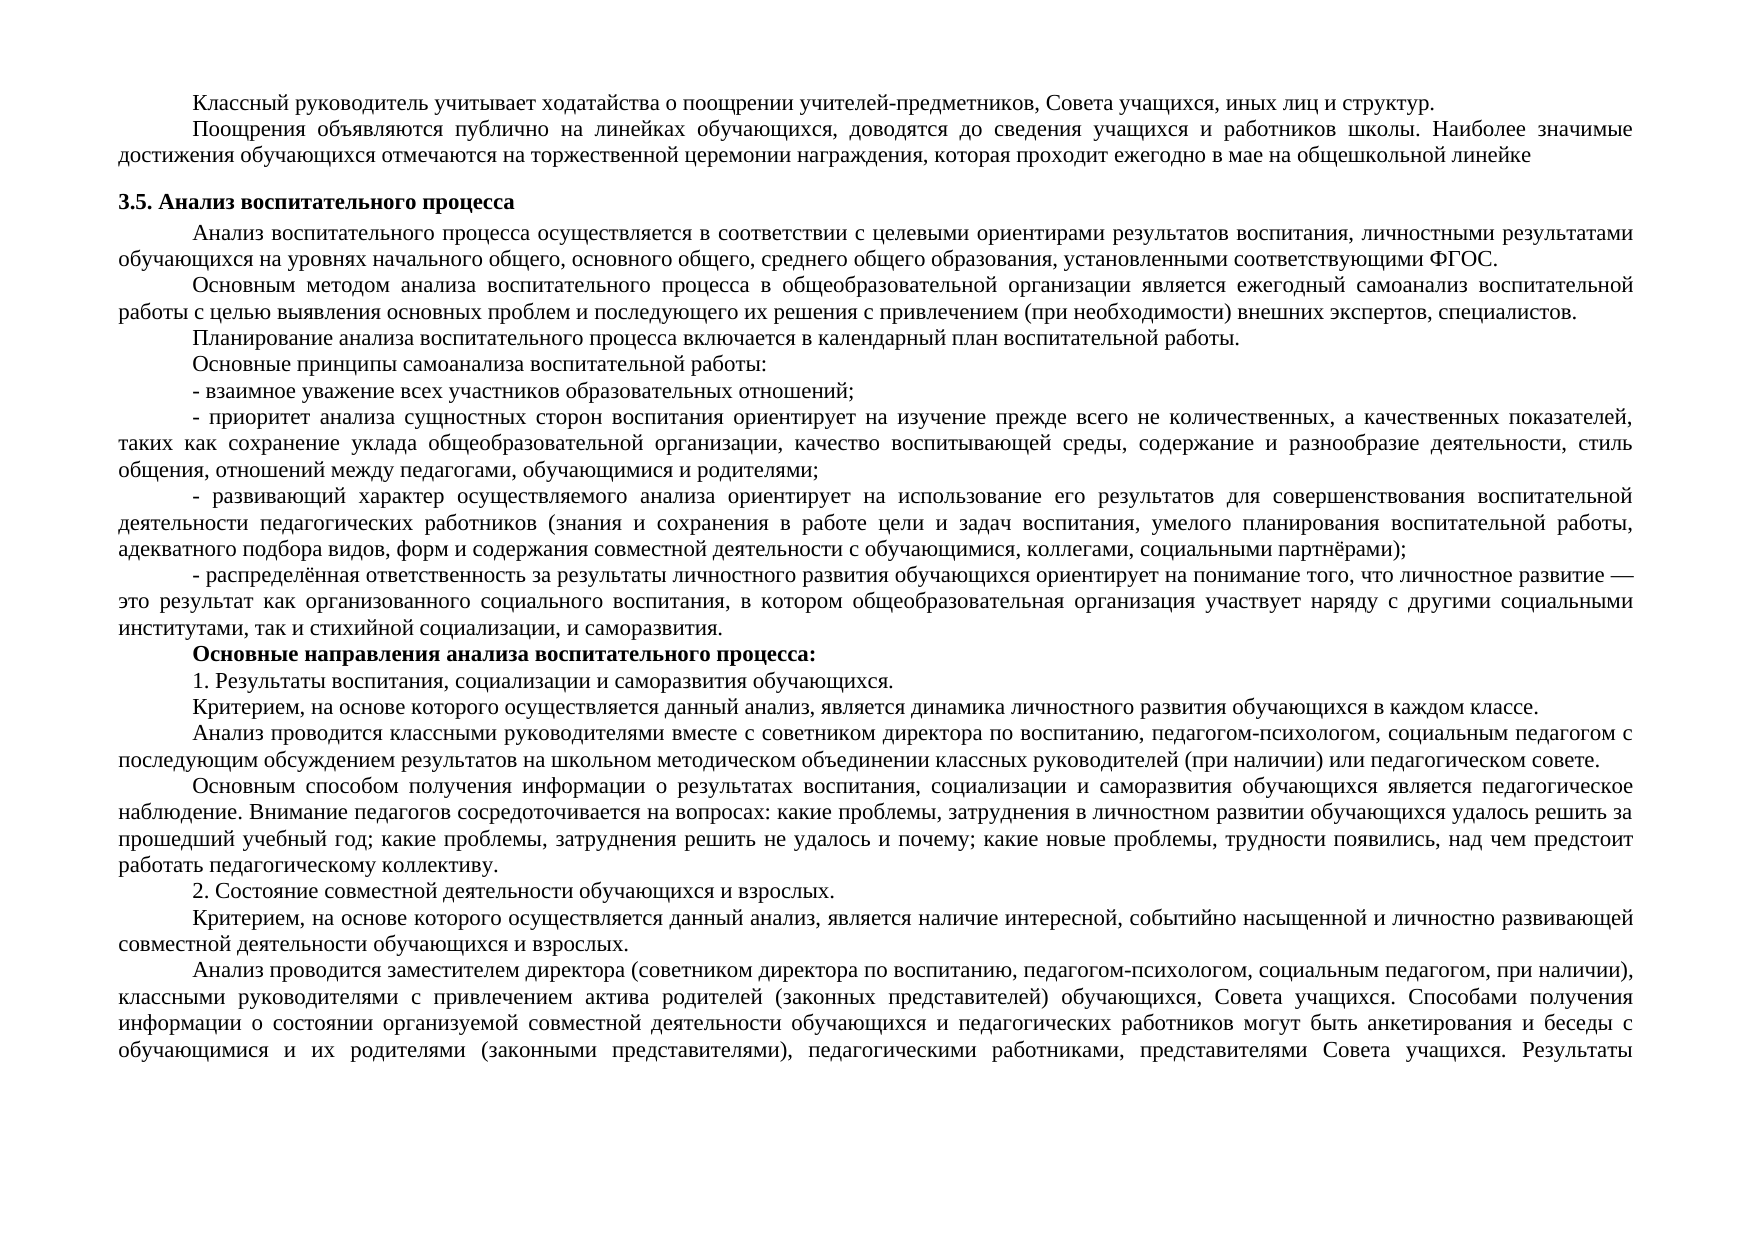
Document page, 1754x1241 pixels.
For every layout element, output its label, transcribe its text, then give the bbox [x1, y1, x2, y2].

text Планирование анализа воспитательного процесса включается в календарный план воспитательной работы. [118, 324, 1636, 350]
text Классный руководитель учитывает ходатайства о поощрении учителей-предметников, Совета учащихся, иных лиц и структур. [118, 88, 1636, 115]
text - взаимное уважение всех участников образовательных отношений; [118, 377, 1636, 403]
text - приоритет анализа сущностных сторон воспитания ориентирует на изучение прежде всего не количественных, а качественных показателей, таких как сохранение уклада общеобразовательной организации, качество воспитывающей среды, содержание и разнообразие деятельности, стиль общения, отношений между педагогами, обучающимися и родителями; [118, 403, 1636, 482]
text Анализ воспитательного процесса осуществляется в соответствии с целевыми ориентирами результатов воспитания, личностными результатами обучающихся на уровнях начального общего, основного общего, среднего общего образования, установленными соответствующими ФГОС. [118, 219, 1636, 271]
subtitle 3.5. Анализ воспитательного процесса [118, 188, 1636, 215]
text Критерием, на основе которого осуществляется данный анализ, является наличие интересной, событийно насыщенной и личностно развивающей совместной деятельности обучающихся и взрослых. [118, 904, 1636, 957]
text 1. Результаты воспитания, социализации и саморазвития обучающихся. [118, 667, 1636, 693]
text Основным способом получения информации о результатах воспитания, социализации и саморазвития обучающихся является педагогическое наблюдение. Внимание педагогов сосредоточивается на вопросах: какие проблемы, затруднения в личностном развитии обучающихся удалось решить за прошедший учебный год; какие проблемы, затруднения решить не удалось и почему; какие новые проблемы, трудности появились, над чем предстоит работать педагогическому коллективу. [118, 772, 1636, 877]
text Основные направления анализа воспитательного процесса: [118, 640, 1636, 667]
text Критерием, на основе которого осуществляется данный анализ, является динамика личностного развития обучающихся в каждом классе. [118, 693, 1636, 719]
text Анализ проводится классными руководителями вместе с советником директора по воспитанию, педагогом-психологом, социальным педагогом с последующим обсуждением результатов на школьном методическом объединении классных руководителей (при наличии) или педагогическом совете. [118, 719, 1636, 772]
text Основным методом анализа воспитательного процесса в общеобразовательной организации является ежегодный самоанализ воспитательной работы с целью выявления основных проблем и последующего их решения с привлечением (при необходимости) внешних экспертов, специалистов. [118, 271, 1636, 324]
text 2. Состояние совместной деятельности обучающихся и взрослых. [118, 877, 1636, 904]
text - распределённая ответственность за результаты личностного развития обучающихся ориентирует на понимание того, что личностное развитие — это результат как организованного социального воспитания, в котором общеобразовательная организация участвует наряду с другими социальными институтами, так и стихийной социализации, и саморазвития. [118, 561, 1636, 640]
text - развивающий характер осуществляемого анализа ориентирует на использование его результатов для совершенствования воспитательной деятельности педагогических работников (знания и сохранения в работе цели и задач воспитания, умелого планирования воспитательной работы, адекватного подбора видов, форм и содержания совместной деятельности с обучающимися, коллегами, социальными партнёрами); [118, 482, 1636, 561]
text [118, 957, 1636, 1062]
text Поощрения объявляются публично на линейках обучающихся, доводятся до сведения учащихся и работников школы. Наиболее значимые достижения обучающихся отмечаются на торжественной церемонии награждения, которая проходит ежегодно в мае на общешкольной линейке [118, 115, 1636, 168]
text Основные принципы самоанализа воспитательной работы: [118, 350, 1636, 377]
